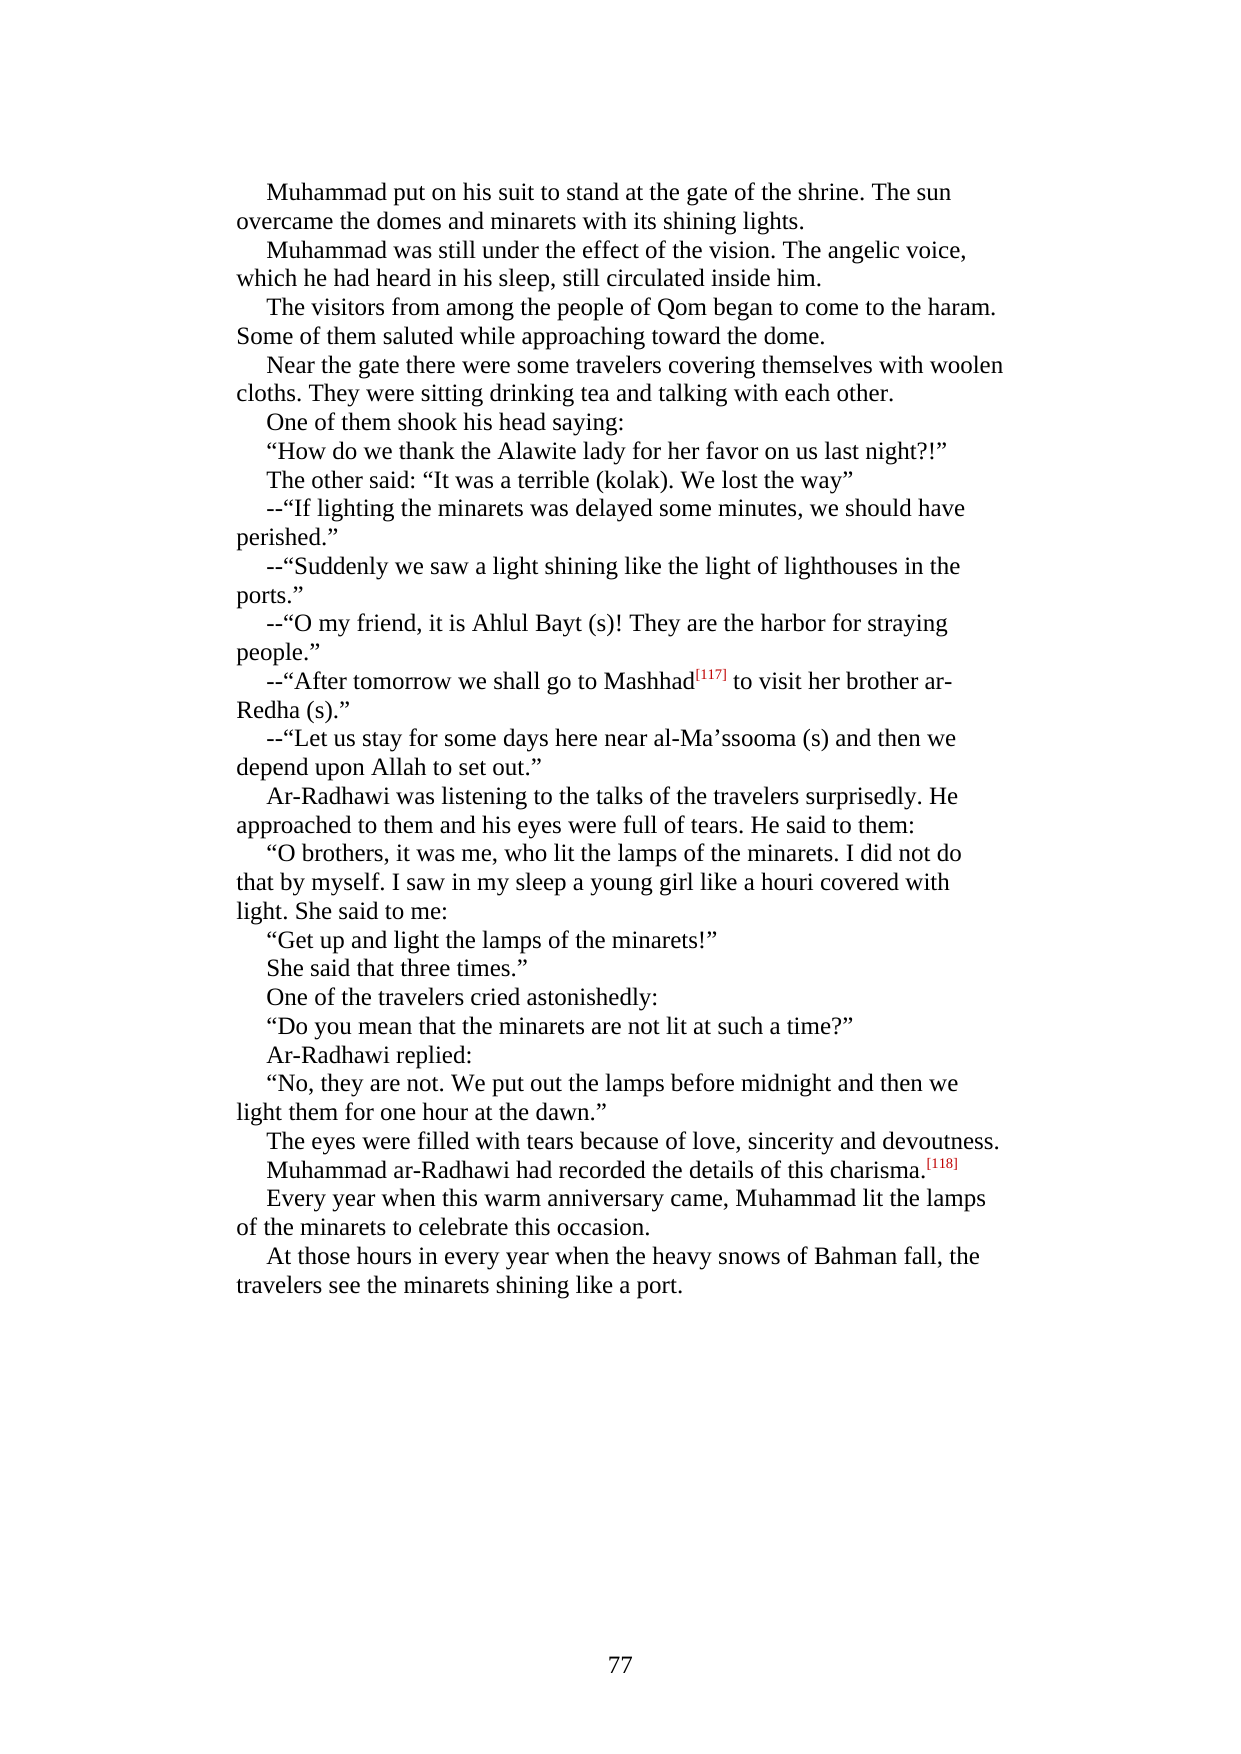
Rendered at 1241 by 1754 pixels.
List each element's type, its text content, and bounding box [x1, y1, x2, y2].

text At those hours in every year when the heavy snows of Bahman fall, the travelers see the minarets shining like a port. [236, 1241, 1004, 1298]
text One of the travelers cried astonishedly: [236, 982, 1004, 1011]
text Muhammad was still under the effect of the vision. The angelic voice, which he had heard in his sleep, still circulated inside him. [236, 235, 1004, 292]
text Ar-Radhawi was listening to the talks of the travelers surprisedly. He approached to them and his eyes were full of tears. He said to them: [236, 781, 1004, 838]
text The other said: “It was a terrible (kolak). We lost the way” [236, 465, 1004, 493]
text “Do you mean that the minarets are not lit at such a time?” [236, 1011, 1004, 1040]
text “No, they are not. We put out the lamps before midnight and then we light them for one hour at the dawn.” [236, 1068, 1004, 1126]
text “How do we thank the Alawite lady for her favor on us last night?!” [236, 436, 1004, 465]
text --“If lighting the minarets was delayed some minutes, we should have perished.” [236, 493, 1004, 551]
text She said that three times.” [236, 953, 1004, 982]
text Muhammad ar-Radhawi had recorded the details of this charisma.[118] [236, 1155, 1004, 1183]
text Every year when this warm anniversary came, Muhammad lit the lamps of the minarets to celebrate this occasion. [236, 1183, 1004, 1241]
text “O brothers, it was me, who lit the lamps of the minarets. I did not do that by myself. I saw in my sleep a young girl like a houri covered with light. She said to me: [236, 838, 1004, 925]
text “Get up and light the lamps of the minarets!” [236, 925, 1004, 953]
text The visitors from among the people of Qom began to come to the haram. Some of them saluted while approaching toward the dome. [236, 292, 1004, 350]
text The eyes were filled with tears because of love, sincerity and devoutness. [236, 1126, 1004, 1155]
text Near the gate there were some travelers covering themselves with woolen cloths. They were sitting drinking tea and talking with each other. [236, 350, 1004, 407]
text Muhammad put on his suit to stand at the gate of the shrine. The sun overcame the domes and minarets with its shining lights. [236, 177, 1004, 235]
text --“Suddenly we saw a light shining like the light of lighthouses in the ports.” [236, 551, 1004, 608]
text --“After tomorrow we shall go to Mashhad[117] to visit her brother ar-Redha (s).” [236, 666, 1004, 723]
text Ar-Radhawi replied: [236, 1040, 1004, 1068]
text --“Let us stay for some days here near al-Ma’ssooma (s) and then we depend upon Allah to set out.” [236, 723, 1004, 781]
text One of them shook his head saying: [236, 407, 1004, 436]
text --“O my friend, it is Ahlul Bayt (s)! They are the harbor for straying people.” [236, 608, 1004, 666]
